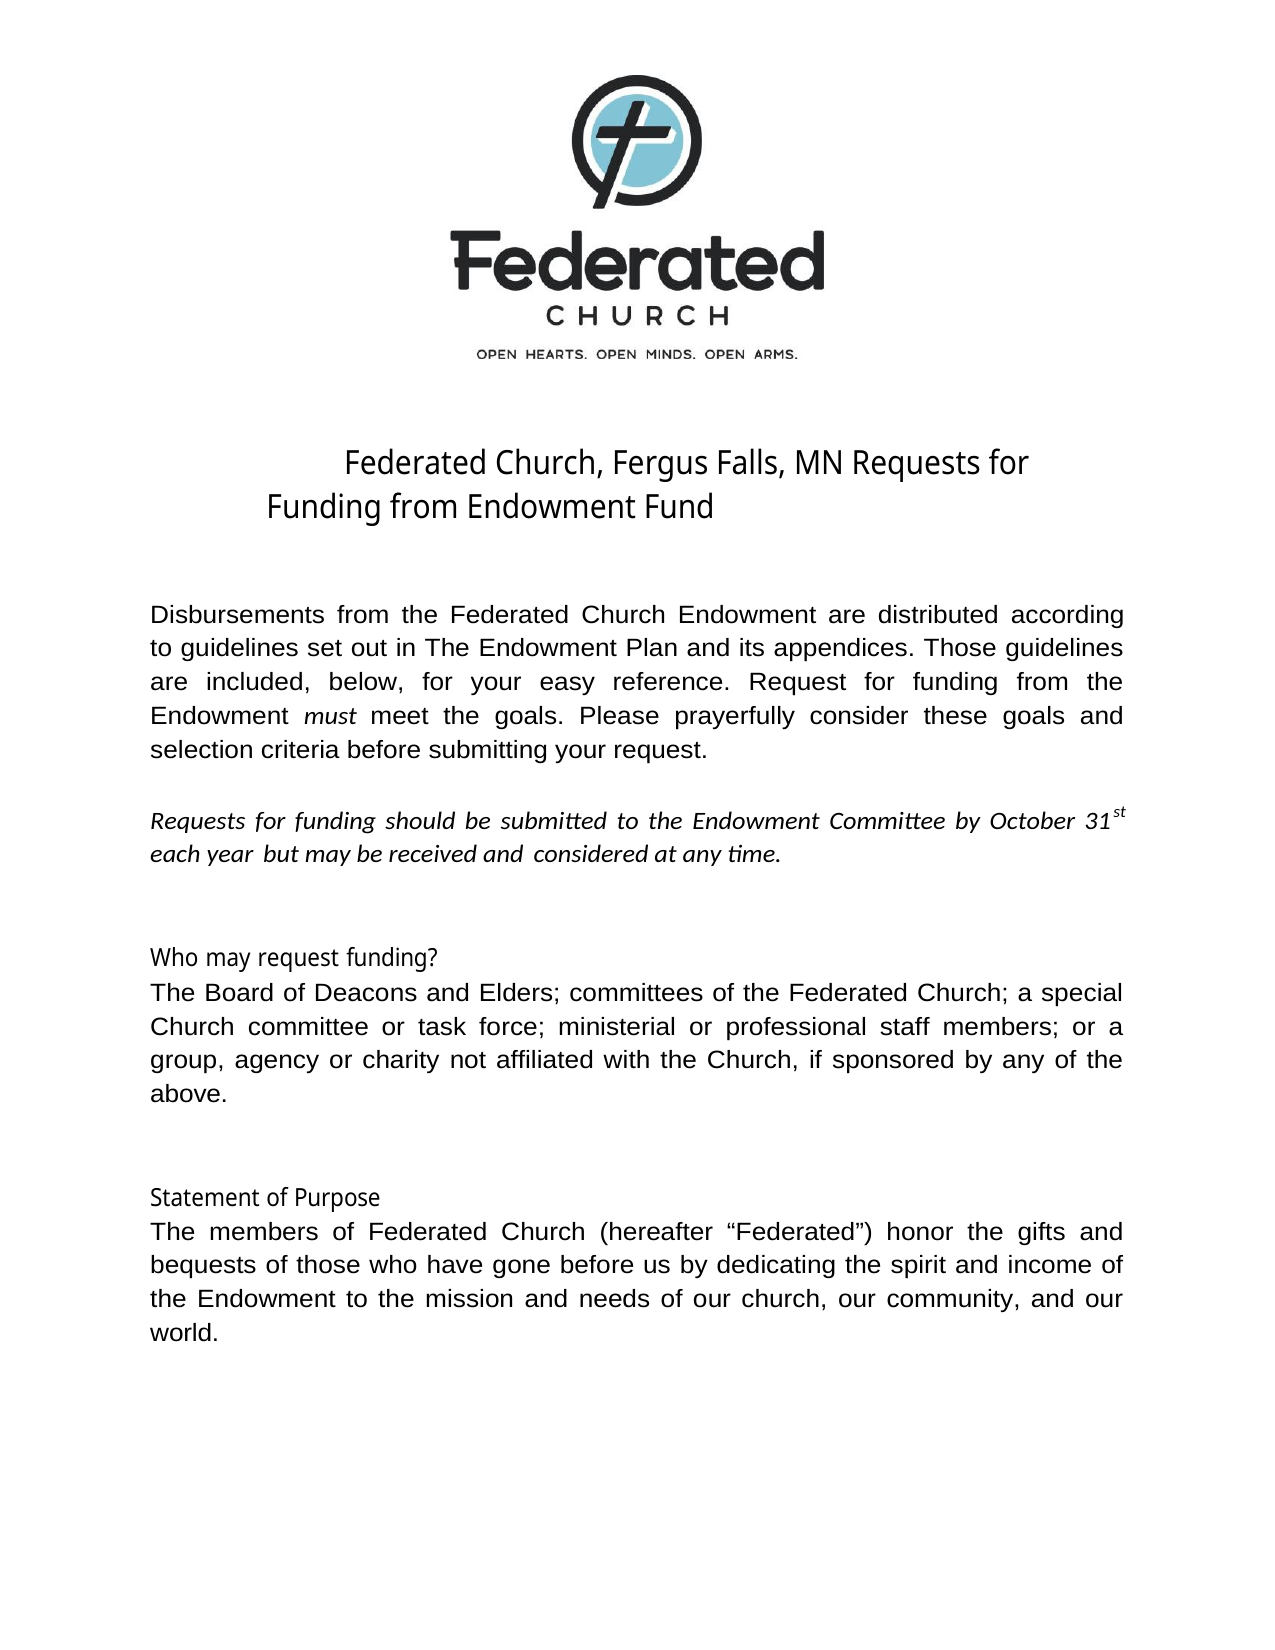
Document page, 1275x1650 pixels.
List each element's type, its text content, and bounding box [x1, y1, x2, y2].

text The Board of Deacons and Elders; committees of the Federated Church; a special Church committee or task force; ministerial or professional staff members; or a group, agency or charity not affiliated with the Church, if sponsored by any of the above. [150, 978, 1125, 1107]
picture [448, 75, 825, 359]
text Statement of Purpose [150, 1180, 1142, 1214]
text The members of Federated Church (hereafter “Federated”) honor the gifts and bequests of those who have gone before us by dedicating the spirit and income of the Endowment to the mission and needs of our church, our community, and our world. [150, 1217, 1125, 1347]
text Disbursements from the Federated Church Endowment are distributed according to guidelines set out in The Endowment Plan and its appendices. Those guidelines are included, below, for your easy reference. Request for funding from the Endowment must meet the goals. Please prayerfully consider these goals and selection criteria before submitting your request. [150, 600, 1125, 764]
subtitle Federated Church, Fergus Falls, MN Requests for Funding from Endowment Fund [266, 439, 1066, 528]
text Who may request funding? [150, 940, 1142, 974]
text Requests for funding should be submitted to the Endowment Committee by October 31st each year but may be received and considered at any time. [150, 802, 1126, 869]
